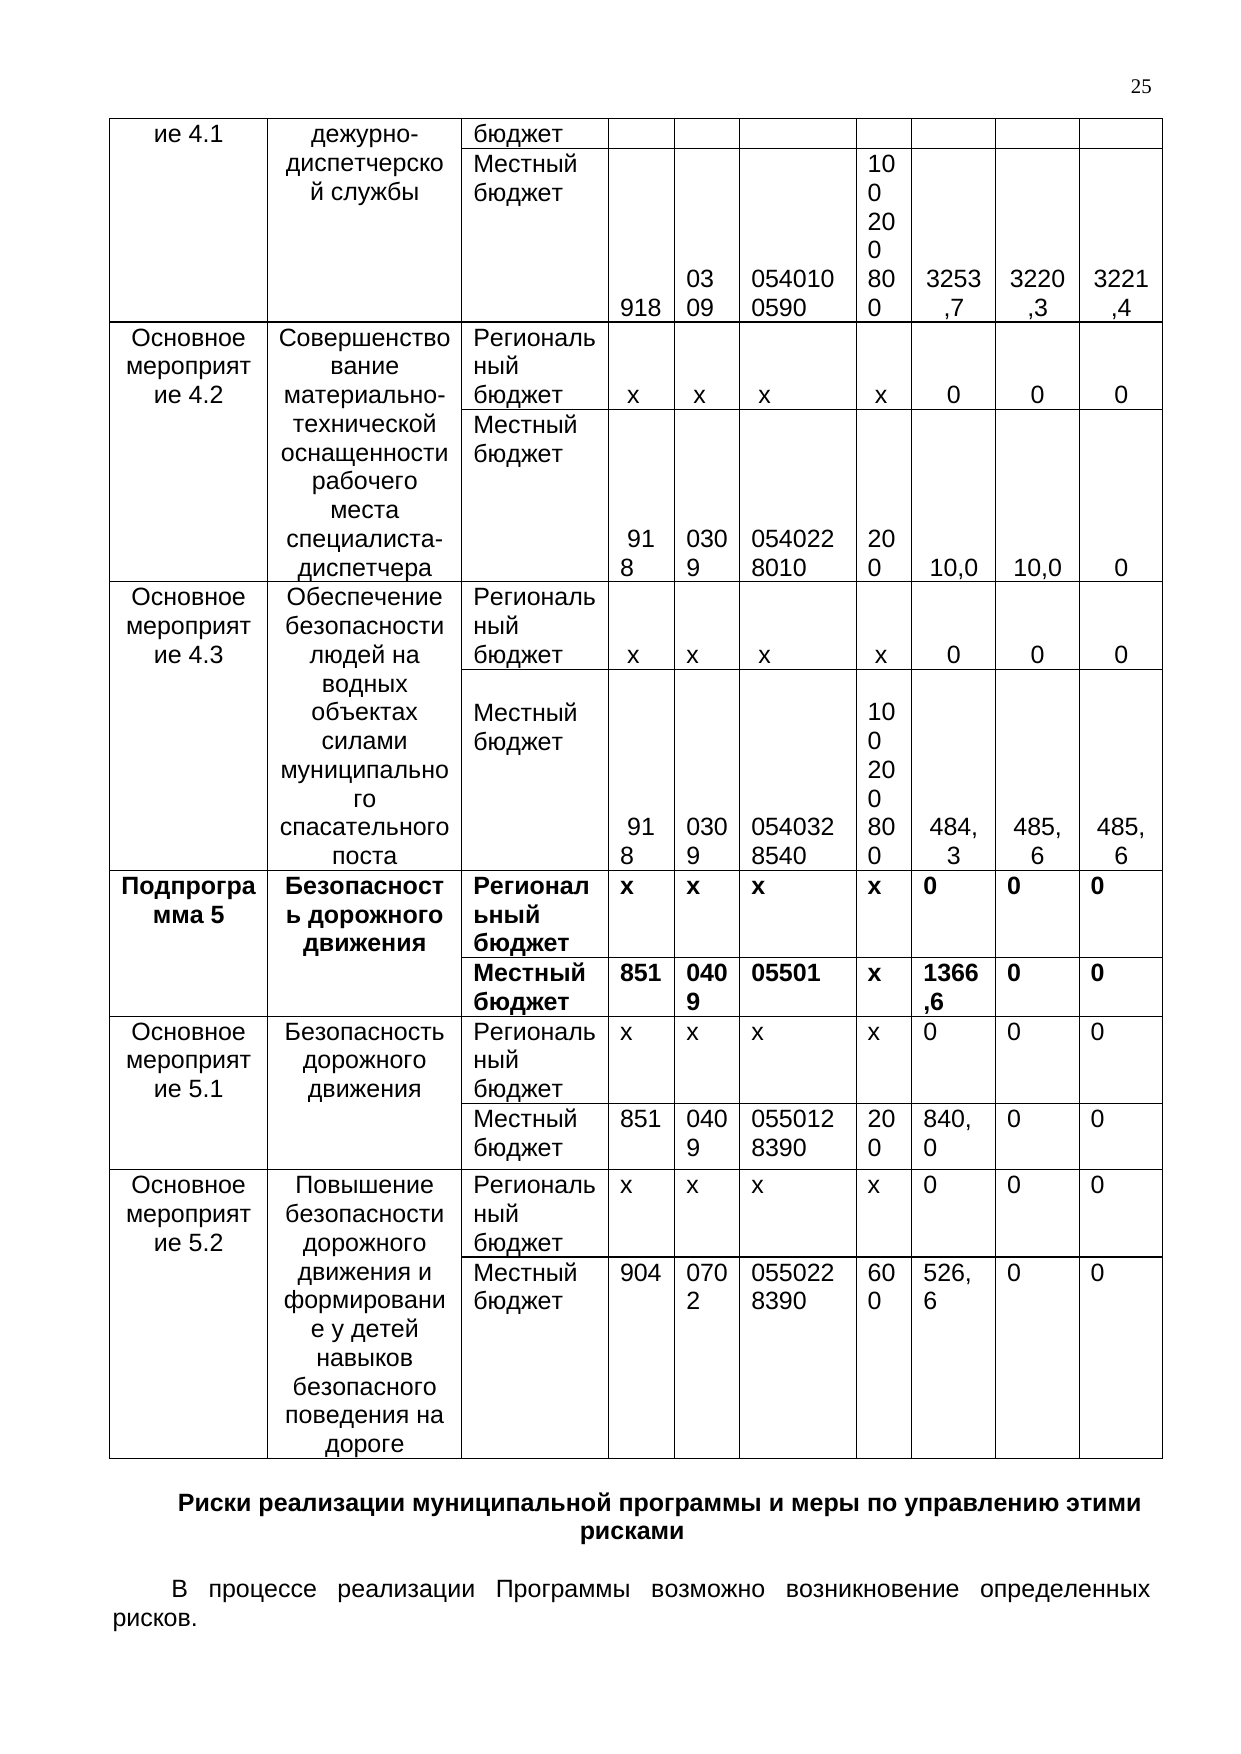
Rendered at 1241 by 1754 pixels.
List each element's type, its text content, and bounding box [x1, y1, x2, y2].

table_cell Региональный бюджет [462, 1170, 608, 1256]
table_cell 0540228010 [740, 410, 856, 581]
table_cell 0 [996, 119, 1079, 148]
table_cell Местный бюджет [462, 149, 608, 321]
table_cell 10,0 [996, 410, 1079, 581]
table_cell 10,0 [912, 410, 995, 581]
table_cell 0 [1080, 958, 1162, 1016]
table_cell Совершенствование материально-технической оснащенности рабочего места специалиста-диспетчера [268, 323, 461, 581]
table_cell 0 [1080, 1104, 1162, 1169]
table_cell 0 [1080, 410, 1162, 581]
table_cell 3253,7 [912, 149, 995, 321]
table_cell Основное мероприятие 5.2 [110, 1170, 267, 1458]
text В процессе реализации Программы возможно возникновение определенных рисков. [112, 1574, 1152, 1631]
table_cell 0 [912, 582, 995, 668]
table_cell х [609, 871, 674, 957]
table_cell х [675, 871, 739, 957]
table_cell х [675, 1170, 739, 1256]
table_cell 0 [1080, 1170, 1162, 1256]
table_cell Местный бюджет [462, 1104, 608, 1169]
table_cell Основное мероприятие 5.1 [110, 1017, 267, 1169]
table_cell 0 [996, 958, 1079, 1016]
table_cell х [740, 1017, 856, 1103]
table_cell х [857, 958, 911, 1016]
table_cell Местный бюджет [462, 410, 608, 581]
table_cell 918 [609, 149, 674, 321]
table_cell 05501 [740, 958, 856, 1016]
table_cell 485,6 [1080, 670, 1162, 870]
table_cell 0540328540 [740, 670, 856, 870]
table_cell 200 [857, 1104, 911, 1169]
table_cell х [609, 1170, 674, 1256]
table_cell Основное мероприятие 4.3 [110, 582, 267, 870]
table_cell 0 [996, 871, 1079, 957]
table_cell 0309 [675, 670, 739, 870]
table_cell 484,3 [912, 670, 995, 870]
table_cell Обеспечение безопасности людей на водных объектах силами муниципального спасательного поста [268, 582, 461, 870]
table_cell 0409 [675, 958, 739, 1016]
table_cell 0 [996, 1258, 1079, 1458]
table_cell 918 [609, 410, 674, 581]
table_cell х [609, 582, 674, 668]
table_cell Местный бюджет [462, 1258, 608, 1458]
table_cell 526,6 [912, 1258, 995, 1458]
table_cell 600 [857, 1258, 911, 1458]
table_cell х [675, 1017, 739, 1103]
table_cell 918 [609, 670, 674, 870]
table_cell 100 200 800 [857, 670, 911, 870]
table_cell 0 [1080, 119, 1162, 148]
table_cell х [857, 871, 911, 957]
table_cell х [740, 323, 856, 409]
table_cell 0 [912, 119, 995, 148]
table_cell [268, 119, 461, 321]
table_cell 0309 [675, 410, 739, 581]
table_cell Подпрограмма 5 [110, 871, 267, 1016]
table_cell Региональный бюджет [462, 1017, 608, 1103]
table_cell Региональный бюджет [462, 582, 608, 668]
table_cell х [609, 1017, 674, 1103]
table_cell х [857, 1170, 911, 1256]
table_cell х [740, 582, 856, 668]
table_cell 0 [996, 1170, 1079, 1256]
table_cell Основное мероприятие 4.2 [110, 323, 267, 581]
table_cell х [675, 582, 739, 668]
table_cell 0 [1080, 1258, 1162, 1458]
table_cell х [740, 119, 856, 148]
table_cell 0 [996, 582, 1079, 668]
table_cell х [857, 119, 911, 148]
table_cell 851 [609, 1104, 674, 1169]
table_cell Безопасность дорожного движения [268, 1017, 461, 1169]
table_cell 3221,4 [1080, 149, 1162, 321]
table_cell х [740, 871, 856, 957]
table_cell Повышение безопасности дорожного движения и формирование у детей навыков безопасного поведения на дороге [268, 1170, 461, 1458]
table_cell х [675, 323, 739, 409]
table_cell х [609, 323, 674, 409]
table_cell 0 [912, 871, 995, 957]
table_cell 0550228390 [740, 1258, 856, 1458]
table_cell Региональный бюджет [462, 871, 608, 957]
table_cell 0 [912, 1017, 995, 1103]
table_cell х [740, 1170, 856, 1256]
table_cell 840,0 [912, 1104, 995, 1169]
table_cell 0409 [675, 1104, 739, 1169]
table_cell 0 [996, 323, 1079, 409]
table_cell 0 [996, 1104, 1079, 1169]
table_cell 851 [609, 958, 674, 1016]
table_cell 0 [912, 1170, 995, 1256]
table_cell х [857, 323, 911, 409]
table_cell 0 [1080, 1017, 1162, 1103]
table_cell 0 [996, 1017, 1079, 1103]
text Риски реализации муниципальной программы и меры по управлению этими рисками [112, 1487, 1152, 1545]
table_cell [110, 119, 267, 321]
table_cell 0550128390 [740, 1104, 856, 1169]
table_cell Региональный бюджет [462, 323, 608, 409]
table_cell 100 200 800 [857, 149, 911, 321]
table_cell 0 [912, 323, 995, 409]
table_cell 0 [1080, 323, 1162, 409]
table_cell 485,6 [996, 670, 1079, 870]
table_cell 1366,6 [912, 958, 995, 1016]
table_cell Местный бюджет [462, 958, 608, 1016]
table_cell 03 09 [675, 149, 739, 321]
table_cell 0 [1080, 582, 1162, 668]
table_cell х [857, 582, 911, 668]
table_cell Местный бюджет [462, 670, 608, 870]
table_cell х [675, 119, 739, 148]
table_cell Безопасность дорожного движения [268, 871, 461, 1016]
table_cell 904 [609, 1258, 674, 1458]
table_cell 0540100590 [740, 149, 856, 321]
table_cell х [857, 1017, 911, 1103]
table_cell 3220,3 [996, 149, 1079, 321]
table_cell Региональный бюджет [462, 119, 608, 148]
table_cell х [609, 119, 674, 148]
table_cell 0702 [675, 1258, 739, 1458]
table_cell 200 [857, 410, 911, 581]
table_cell 0 [1080, 871, 1162, 957]
